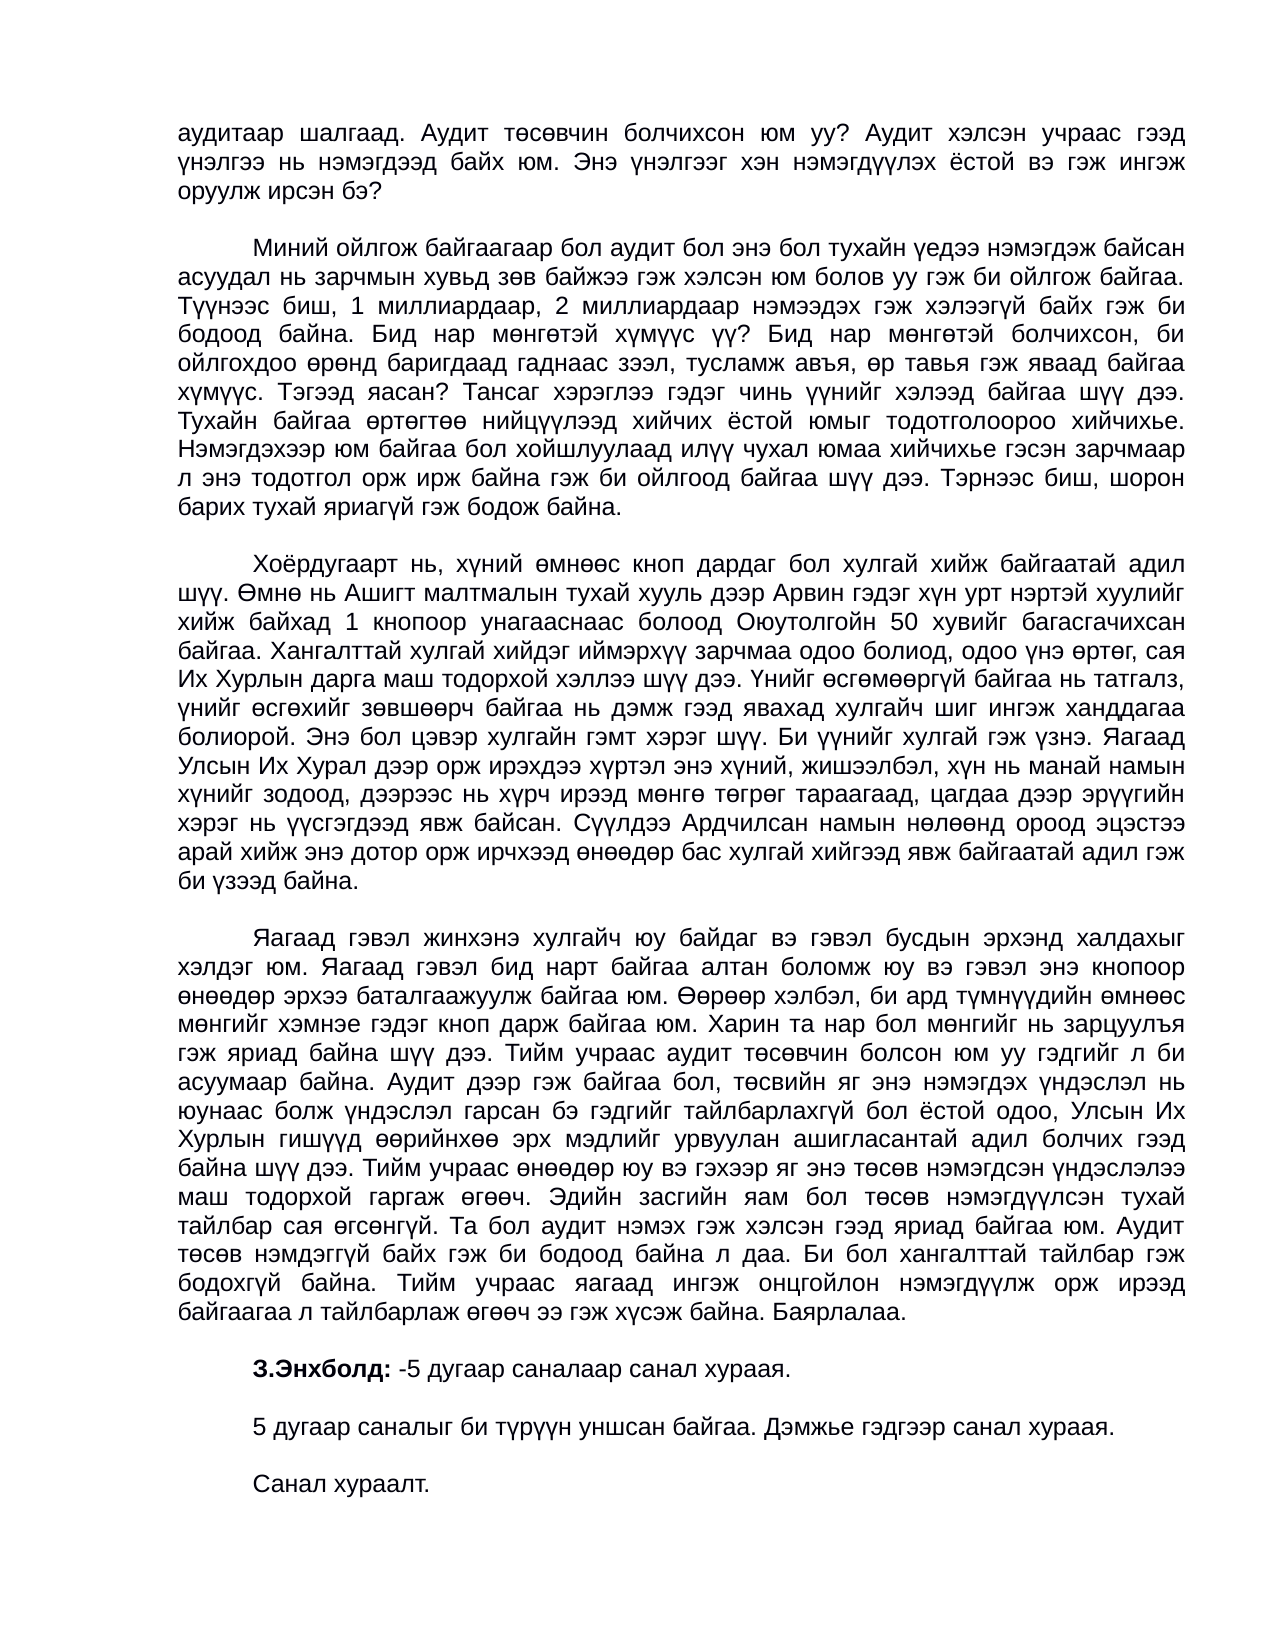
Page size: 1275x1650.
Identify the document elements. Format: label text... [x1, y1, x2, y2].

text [177, 118, 1186, 204]
text 5 дугаар саналыг би түрүүн уншсан байгаа. Дэмжье гэдгээр санал хураая. [177, 1412, 1186, 1441]
text З.Энхболд: -5 дугаар саналаар санал хураая. [177, 1354, 1186, 1383]
text Миний ойлгож байгаагаар бол аудит бол энэ бол тухайн үедээ нэмэгдэж байсан асуудал нь зарчмын хувьд зөв байжээ гэж хэлсэн юм болов уу гэж би ойлгож байгаа. Түүнээс биш, 1 миллиардаар, 2 миллиардаар нэмээдэх гэж хэлээгүй байх гэж би бодоод байна. Бид нар мөнгөтэй хүмүүс үү? Бид нар мөнгөтэй болчихсон, би ойлгохдоо өрөнд баригдаад гаднаас зээл, тусламж авъя, өр тавья гэж яваад байгаа хүмүүс. Тэгээд яасан? Тансаг хэрэглээ гэдэг чинь үүнийг хэлээд байгаа шүү дээ. Тухайн байгаа өртөгтөө нийцүүлээд хийчих ёстой юмыг тодотголоороо хийчихье. Нэмэгдэхээр юм байгаа бол хойшлуулаад илүү чухал юмаа хийчихье гэсэн зарчмаар л энэ тодотгол орж ирж байна гэж би ойлгоод байгаа шүү дээ. Тэрнээс биш, шорон барих тухай яриагүй гэж бодож байна. [177, 233, 1186, 521]
text Яагаад гэвэл жинхэнэ хулгайч юу байдаг вэ гэвэл бусдын эрхэнд халдахыг хэлдэг юм. Яагаад гэвэл бид нарт байгаа алтан боломж юу вэ гэвэл энэ кнопоор өнөөдөр эрхээ баталгаажуулж байгаа юм. Өөрөөр хэлбэл, би ард түмнүүдийн өмнөөс мөнгийг хэмнэе гэдэг кноп дарж байгаа юм. Харин та нар бол мөнгийг нь зарцуулъя гэж яриад байна шүү дээ. Тийм учраас аудит төсөвчин болсон юм уу гэдгийг л би асуумаар байна. Аудит дээр гэж байгаа бол, төсвийн яг энэ нэмэгдэх үндэслэл нь юунаас болж үндэслэл гарсан бэ гэдгийг тайлбарлахгүй бол ёстой одоо, Улсын Их Хурлын гишүүд өөрийнхөө эрх мэдлийг урвуулан ашигласантай адил болчих гээд байна шүү дээ. Тийм учраас өнөөдөр юу вэ гэхээр яг энэ төсөв нэмэгдсэн үндэслэлээ маш тодорхой гаргаж өгөөч. Эдийн засгийн яам бол төсөв нэмэгдүүлсэн тухай тайлбар сая өгсөнгүй. Та бол аудит нэмэх гэж хэлсэн гээд яриад байгаа юм. Аудит төсөв нэмдэггүй байх гэж би бодоод байна л даа. Би бол хангалттай тайлбар гэж бодохгүй байна. Тийм учраас яагаад ингэж онцгойлон нэмэгдүүлж орж ирээд байгаагаа л тайлбарлаж өгөөч ээ гэж хүсэж байна. Баярлалаа. [177, 923, 1186, 1326]
text Хоёрдугаарт нь, хүний өмнөөс кноп дардаг бол хулгай хийж байгаатай адил шүү. Өмнө нь Ашигт малтмалын тухай хууль дээр Арвин гэдэг хүн урт нэртэй хуулийг хийж байхад 1 кнопоор унагааснаас болоод Оюутолгойн 50 хувийг багасгачихсан байгаа. Хангалттай хулгай хийдэг иймэрхүү зарчмаа одоо болиод, одоо үнэ өртөг, сая Их Хурлын дарга маш тодорхой хэллээ шүү дээ. Үнийг өсгөмөөргүй байгаа нь татгалз, үнийг өсгөхийг зөвшөөрч байгаа нь дэмж гээд явахад хулгайч шиг ингэж ханддагаа болиорой. Энэ бол цэвэр хулгайн гэмт хэрэг шүү. Би үүнийг хулгай гэж үзнэ. Яагаад Улсын Их Хурал дээр орж ирэхдээ хүртэл энэ хүний, жишээлбэл, хүн нь манай намын хүнийг зодоод, дээрээс нь хүрч ирээд мөнгө төгрөг тараагаад, цагдаа дээр эрүүгийн хэрэг нь үүсгэгдээд явж байсан. Сүүлдээ Ардчилсан намын нөлөөнд ороод эцэстээ арай хийж энэ дотор орж ирчхээд өнөөдөр бас хулгай хийгээд явж байгаатай адил гэж би үзээд байна. [177, 549, 1186, 894]
text Санал хураалт. [177, 1469, 1186, 1498]
